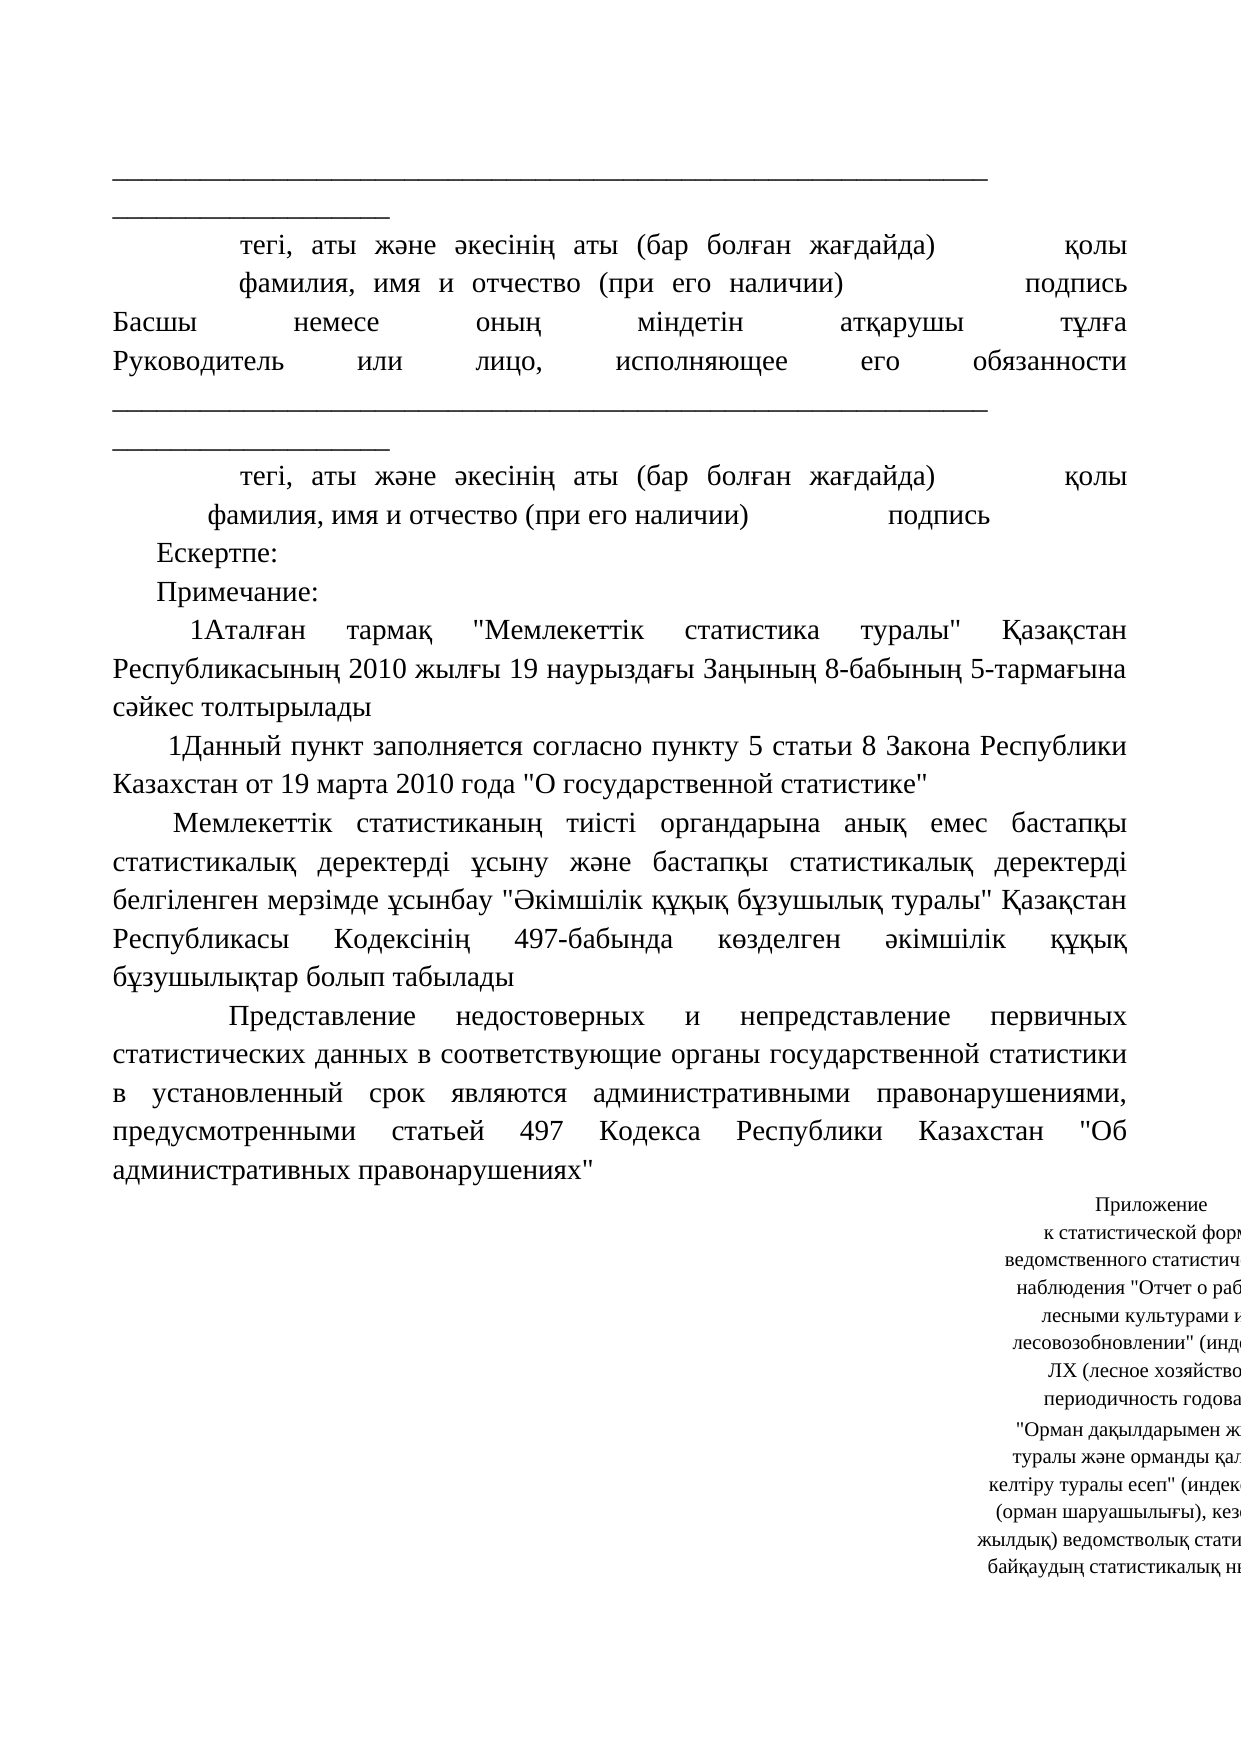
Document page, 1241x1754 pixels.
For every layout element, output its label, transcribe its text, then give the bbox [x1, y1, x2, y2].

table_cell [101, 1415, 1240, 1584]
text Ескертпе: [112, 535, 1128, 569]
text Примечание: [112, 574, 1128, 607]
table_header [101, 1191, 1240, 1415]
text Мемлекеттік статистиканың тиісті органдарына анық емес бастапқы статистикалық деректерді ұсыну және бастапқы статистикалық деректерді белгіленген мерзімде ұсынбау "Әкімшілік құқық бұзушылық туралы" Қазақстан Республикасы Кодексінің 497-бабында көзделген әкімшілік құқық бұзушылықтар болып табылады [112, 805, 1128, 993]
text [112, 150, 1128, 530]
text Представление недостоверных и непредставление первичных статистических данных в соответствующие органы государственной статистики в установленный срок являются административными правонарушениями, предусмотренными статьей 497 Кодекса Республики Казахстан "Об административных правонарушениях" [112, 998, 1128, 1186]
text 1Аталған тармақ "Мемлекеттік статистика туралы" Қазақстан Республикасының 2010 жылғы 19 наурыздағы Заңының 8-бабының 5-тармағына сәйкес толтырылады [112, 612, 1128, 723]
text 1Данный пункт заполняется согласно пункту 5 статьи 8 Закона Республики Казахстан от 19 марта 2010 года "О государственной статистике" [112, 728, 1128, 800]
